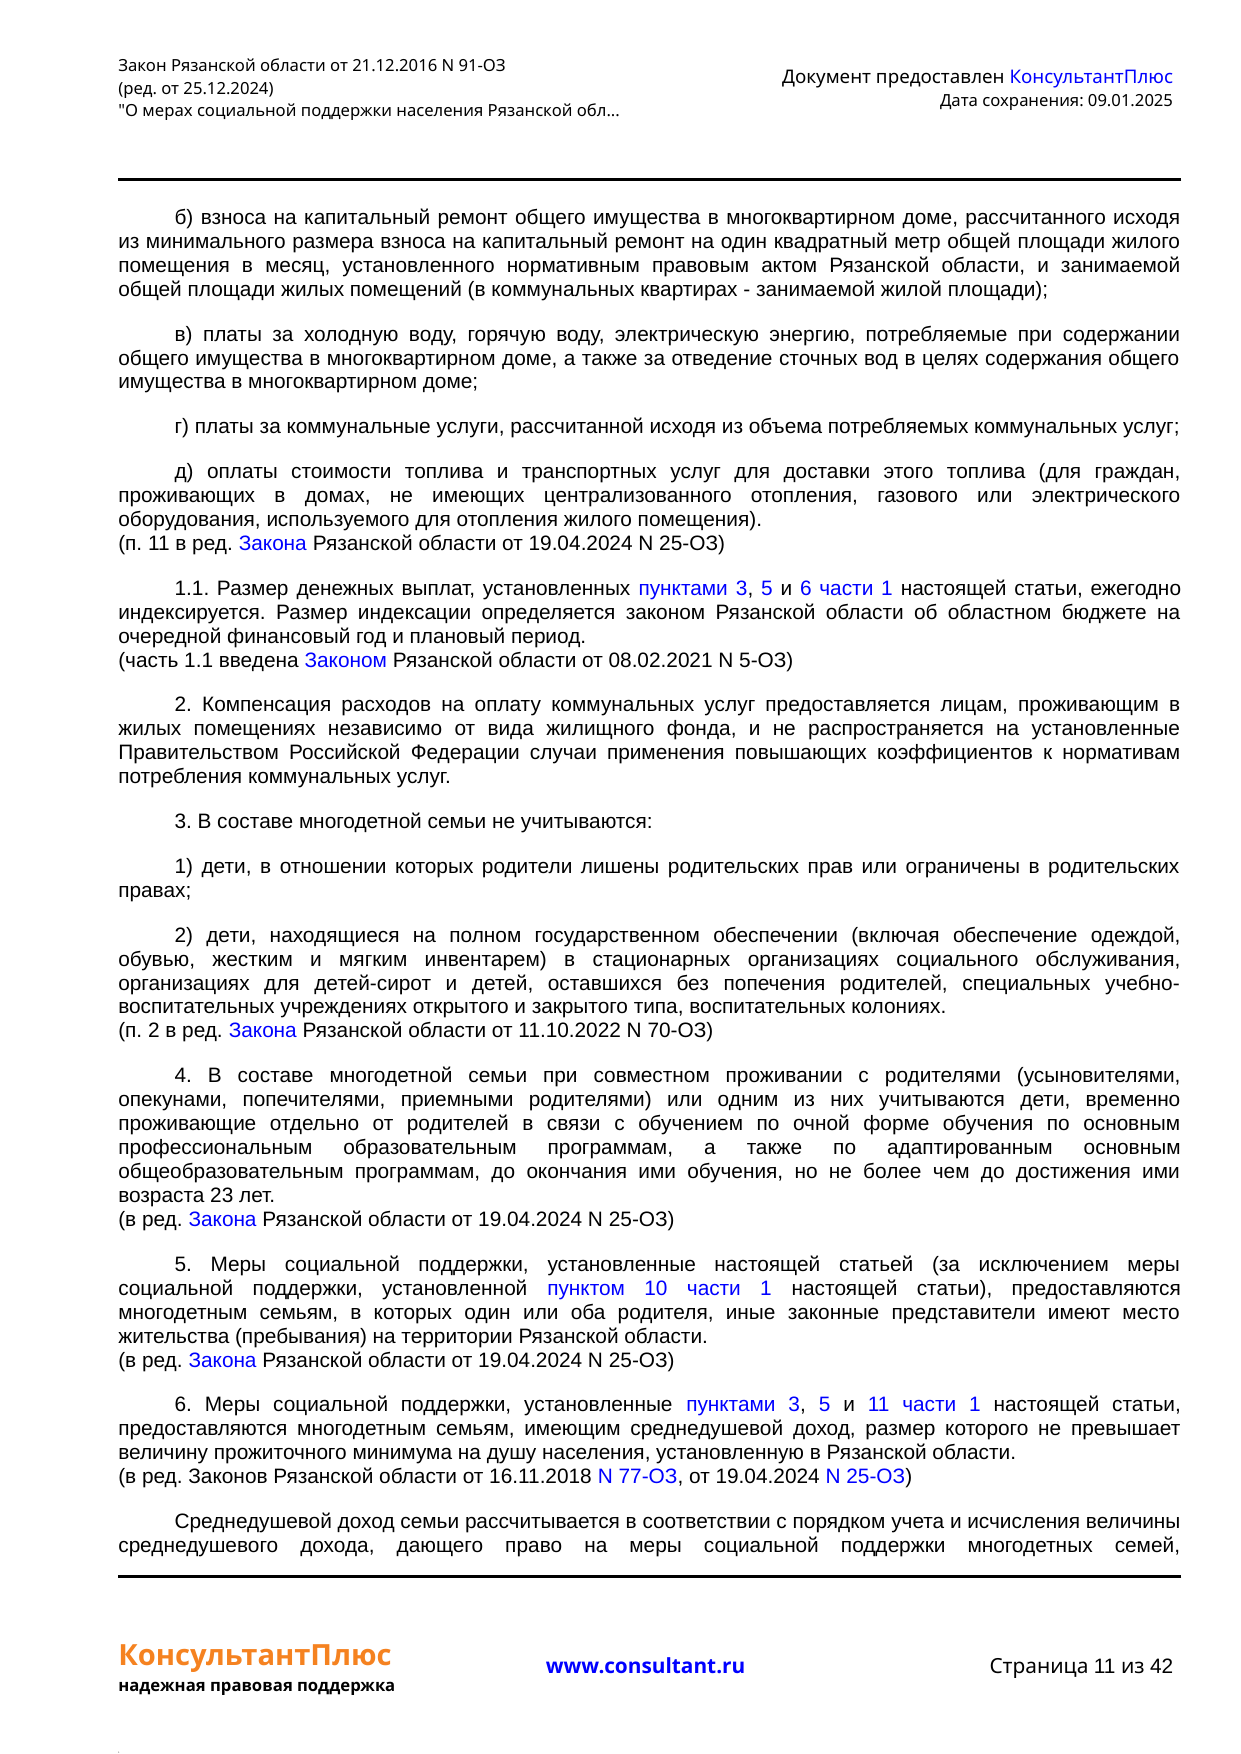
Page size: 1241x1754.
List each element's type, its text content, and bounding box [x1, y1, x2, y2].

text 2. Компенсация расходов на оплату коммунальных услуг предоставляется лицам, проживающим в жилых помещениях независимо от вида жилищного фонда, и не распространяется на установленные Правительством Российской Федерации случаи применения повышающих коэффициентов к нормативам потребления коммунальных услуг. [118, 692, 1181, 788]
text 6. Меры социальной поддержки, установленные пунктами 3, 5 и 11 части 1 настоящей статьи, предоставляются многодетным семьям, имеющим среднедушевой доход, размер которого не превышает величину прожиточного минимума на душу населения, установленную в Рязанской области. [118, 1392, 1181, 1464]
text г) платы за коммунальные услуги, рассчитанной исходя из объема потребляемых коммунальных услуг; [118, 414, 1181, 438]
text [118, 1509, 1181, 1557]
text 4. В составе многодетной семьи при совместном проживании с родителями (усыновителями, опекунами, попечителями, приемными родителями) или одним из них учитываются дети, временно проживающие отдельно от родителей в связи с обучением по очной форме обучения по основным профессиональным образовательным программам, а также по адаптированным основным общеобразовательным программам, до окончания ими обучения, но не более чем до достижения ими возраста 23 лет. [118, 1063, 1181, 1207]
text в) платы за холодную воду, горячую воду, электрическую энергию, потребляемые при содержании общего имущества в многоквартирном доме, а также за отведение сточных вод в целях содержания общего имущества в многоквартирном доме; [118, 321, 1181, 393]
text 2) дети, находящиеся на полном государственном обеспечении (включая обеспечение одеждой, обувью, жестким и мягким инвентарем) в стационарных организациях социального обслуживания, организациях для детей-сирот и детей, оставшихся без попечения родителей, специальных учебно-воспитательных учреждениях открытого и закрытого типа, воспитательных колониях. [118, 922, 1181, 1018]
text 1.1. Размер денежных выплат, установленных пунктами 3, 5 и 6 части 1 настоящей статьи, ежегодно индексируется. Размер индексации определяется законом Рязанской области об областном бюджете на очередной финансовый год и плановый период. [118, 576, 1181, 647]
text б) взноса на капитальный ремонт общего имущества в многоквартирном доме, рассчитанного исходя из минимального размера взноса на капитальный ремонт на один квадратный метр общей площади жилого помещения в месяц, установленного нормативным правовым актом Рязанской области, и занимаемой общей площади жилых помещений (в коммунальных квартирах - занимаемой жилой площади); [118, 205, 1181, 301]
text (в ред. Законов Рязанской области от 16.11.2018 N 77-ОЗ, от 19.04.2024 N 25-ОЗ) [118, 1464, 1181, 1488]
text (п. 2 в ред. Закона Рязанской области от 11.10.2022 N 70-ОЗ) [118, 1018, 1181, 1042]
text (в ред. Закона Рязанской области от 19.04.2024 N 25-ОЗ) [118, 1347, 1181, 1371]
text 5. Меры социальной поддержки, установленные настоящей статьей (за исключением меры социальной поддержки, установленной пунктом 10 части 1 настоящей статьи), предоставляются многодетным семьям, в которых один или оба родителя, иные законные представители имеют место жительства (пребывания) на территории Рязанской области. [118, 1252, 1181, 1347]
text (в ред. Закона Рязанской области от 19.04.2024 N 25-ОЗ) [118, 1207, 1181, 1231]
text д) оплаты стоимости топлива и транспортных услуг для доставки этого топлива (для граждан, проживающих в домах, не имеющих централизованного отопления, газового или электрического оборудования, используемого для отопления жилого помещения). [118, 459, 1181, 531]
text 1) дети, в отношении которых родители лишены родительских прав или ограничены в родительских правах; [118, 854, 1181, 902]
text (п. 11 в ред. Закона Рязанской области от 19.04.2024 N 25-ОЗ) [118, 531, 1181, 555]
text 3. В составе многодетной семьи не учитываются: [118, 809, 1181, 833]
text (часть 1.1 введена Законом Рязанской области от 08.02.2021 N 5-ОЗ) [118, 647, 1181, 671]
